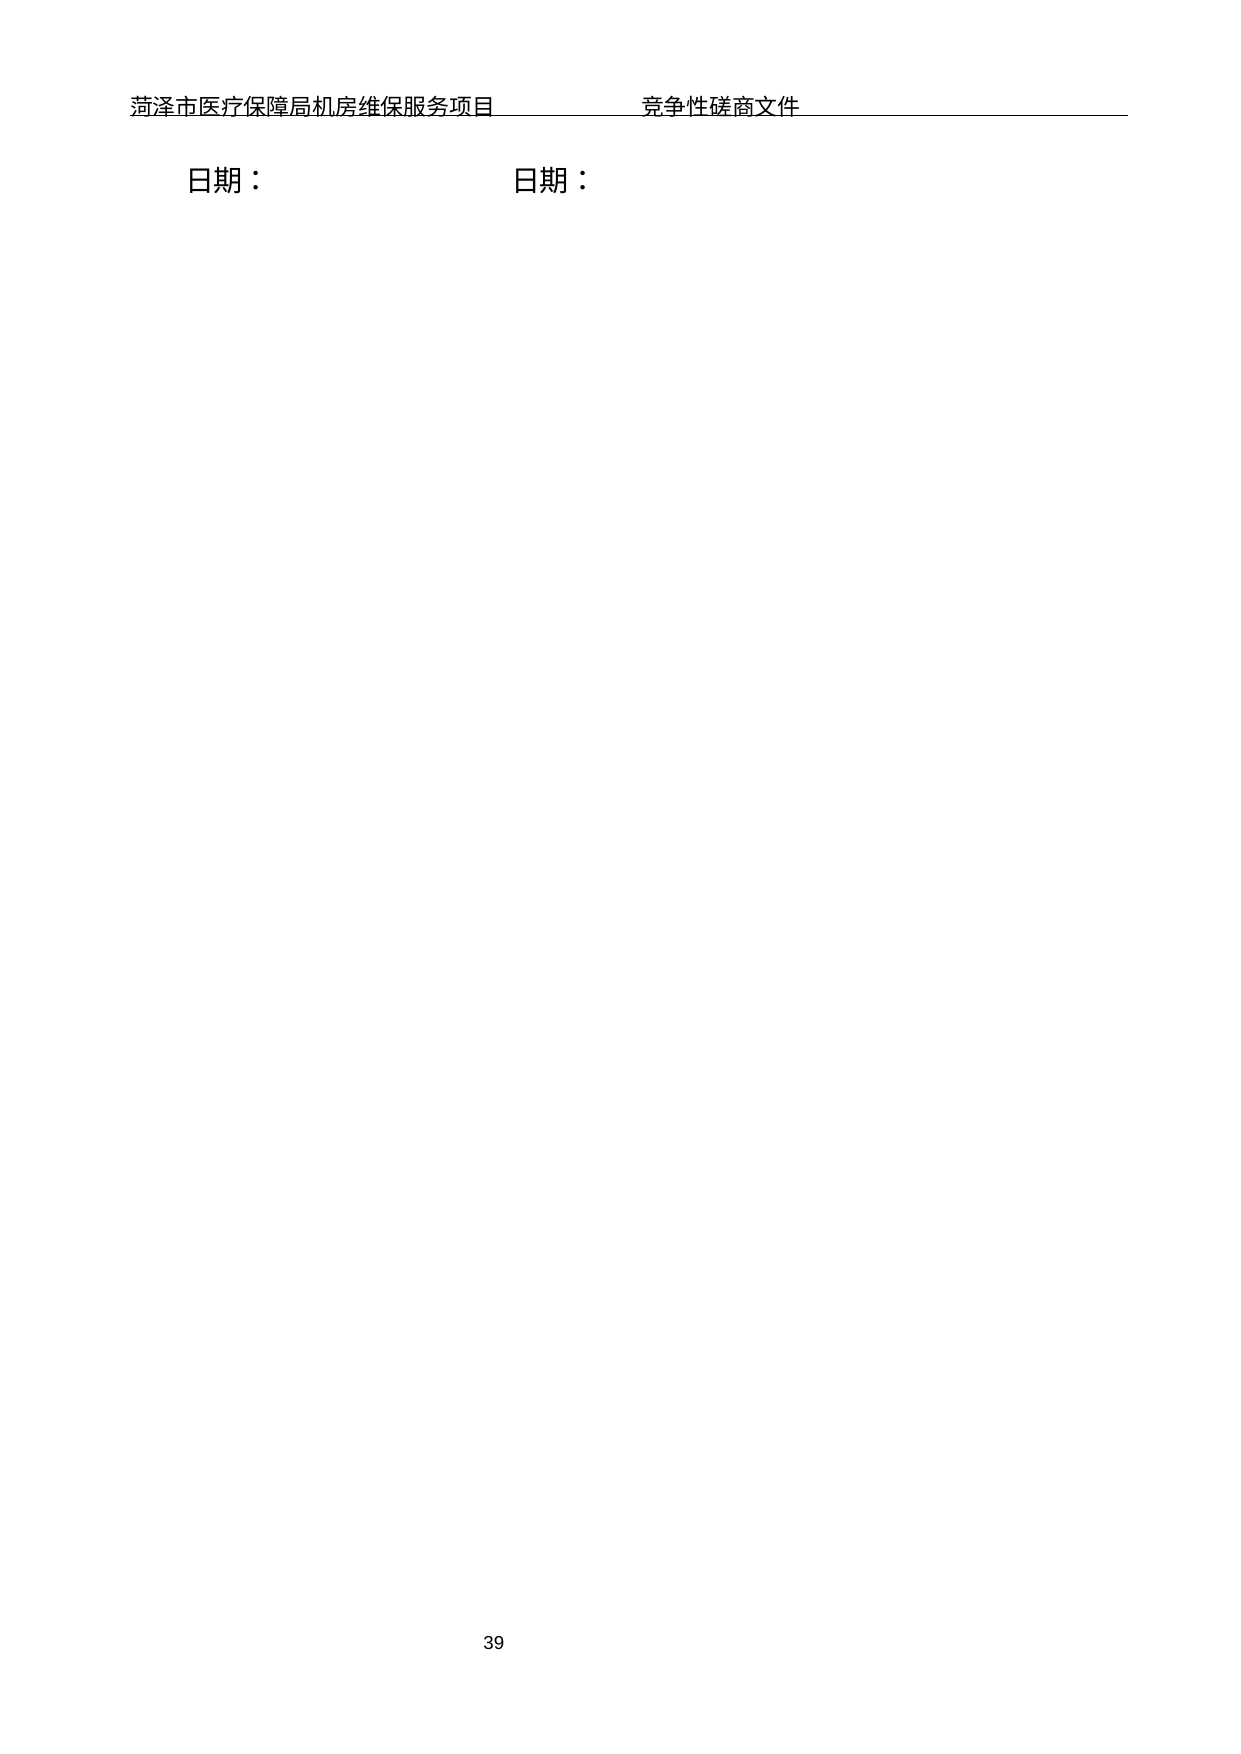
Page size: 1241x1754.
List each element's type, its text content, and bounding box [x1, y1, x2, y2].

text 日期： 日期： [185, 163, 1136, 199]
